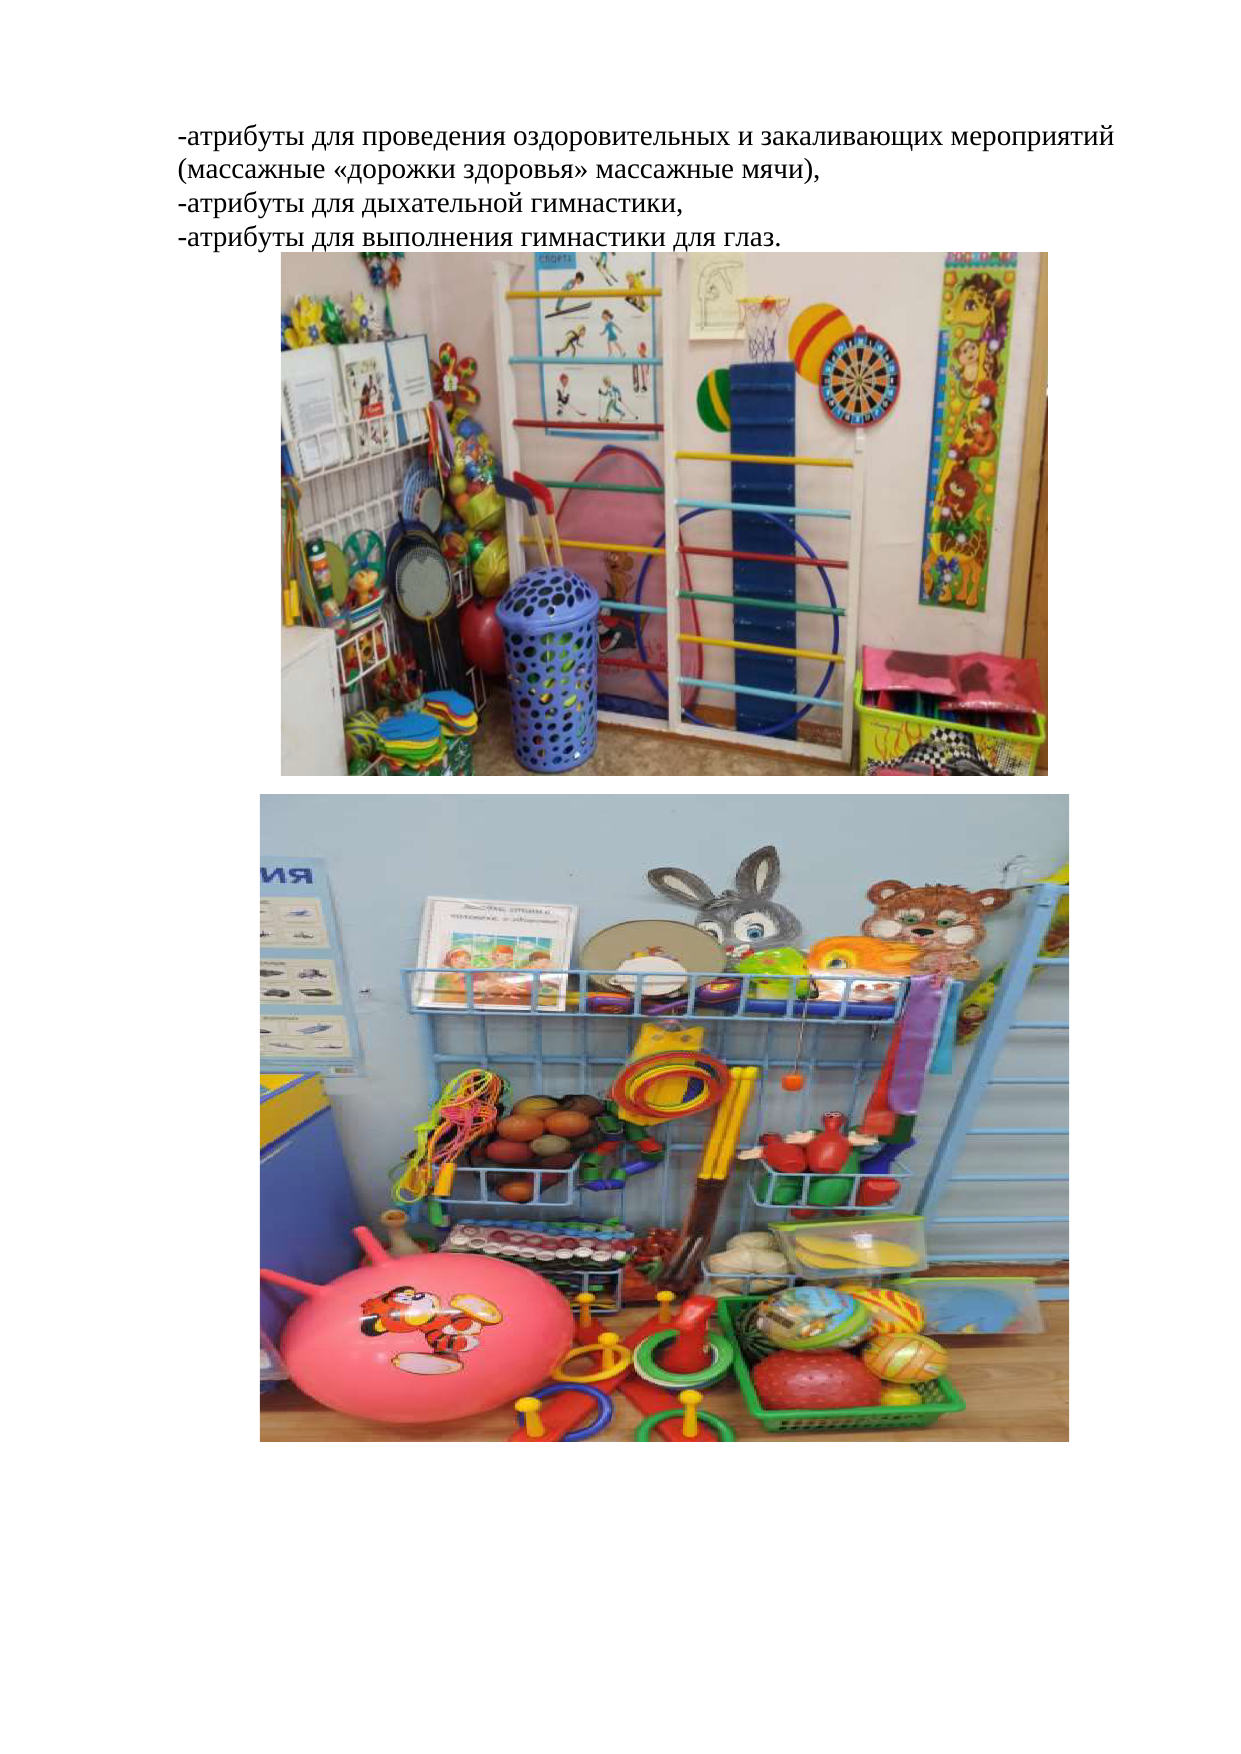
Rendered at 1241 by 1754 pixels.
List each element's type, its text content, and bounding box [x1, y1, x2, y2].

text -атрибуты для выполнения гимнастики для глаз. [177, 219, 1152, 252]
text -атрибуты для дыхательной гимнастики, [177, 185, 1152, 219]
text -атрибуты для проведения оздоровительных и закаливающих мероприятий (массажные «дорожки здоровья» массажные мячи), [177, 118, 1152, 185]
